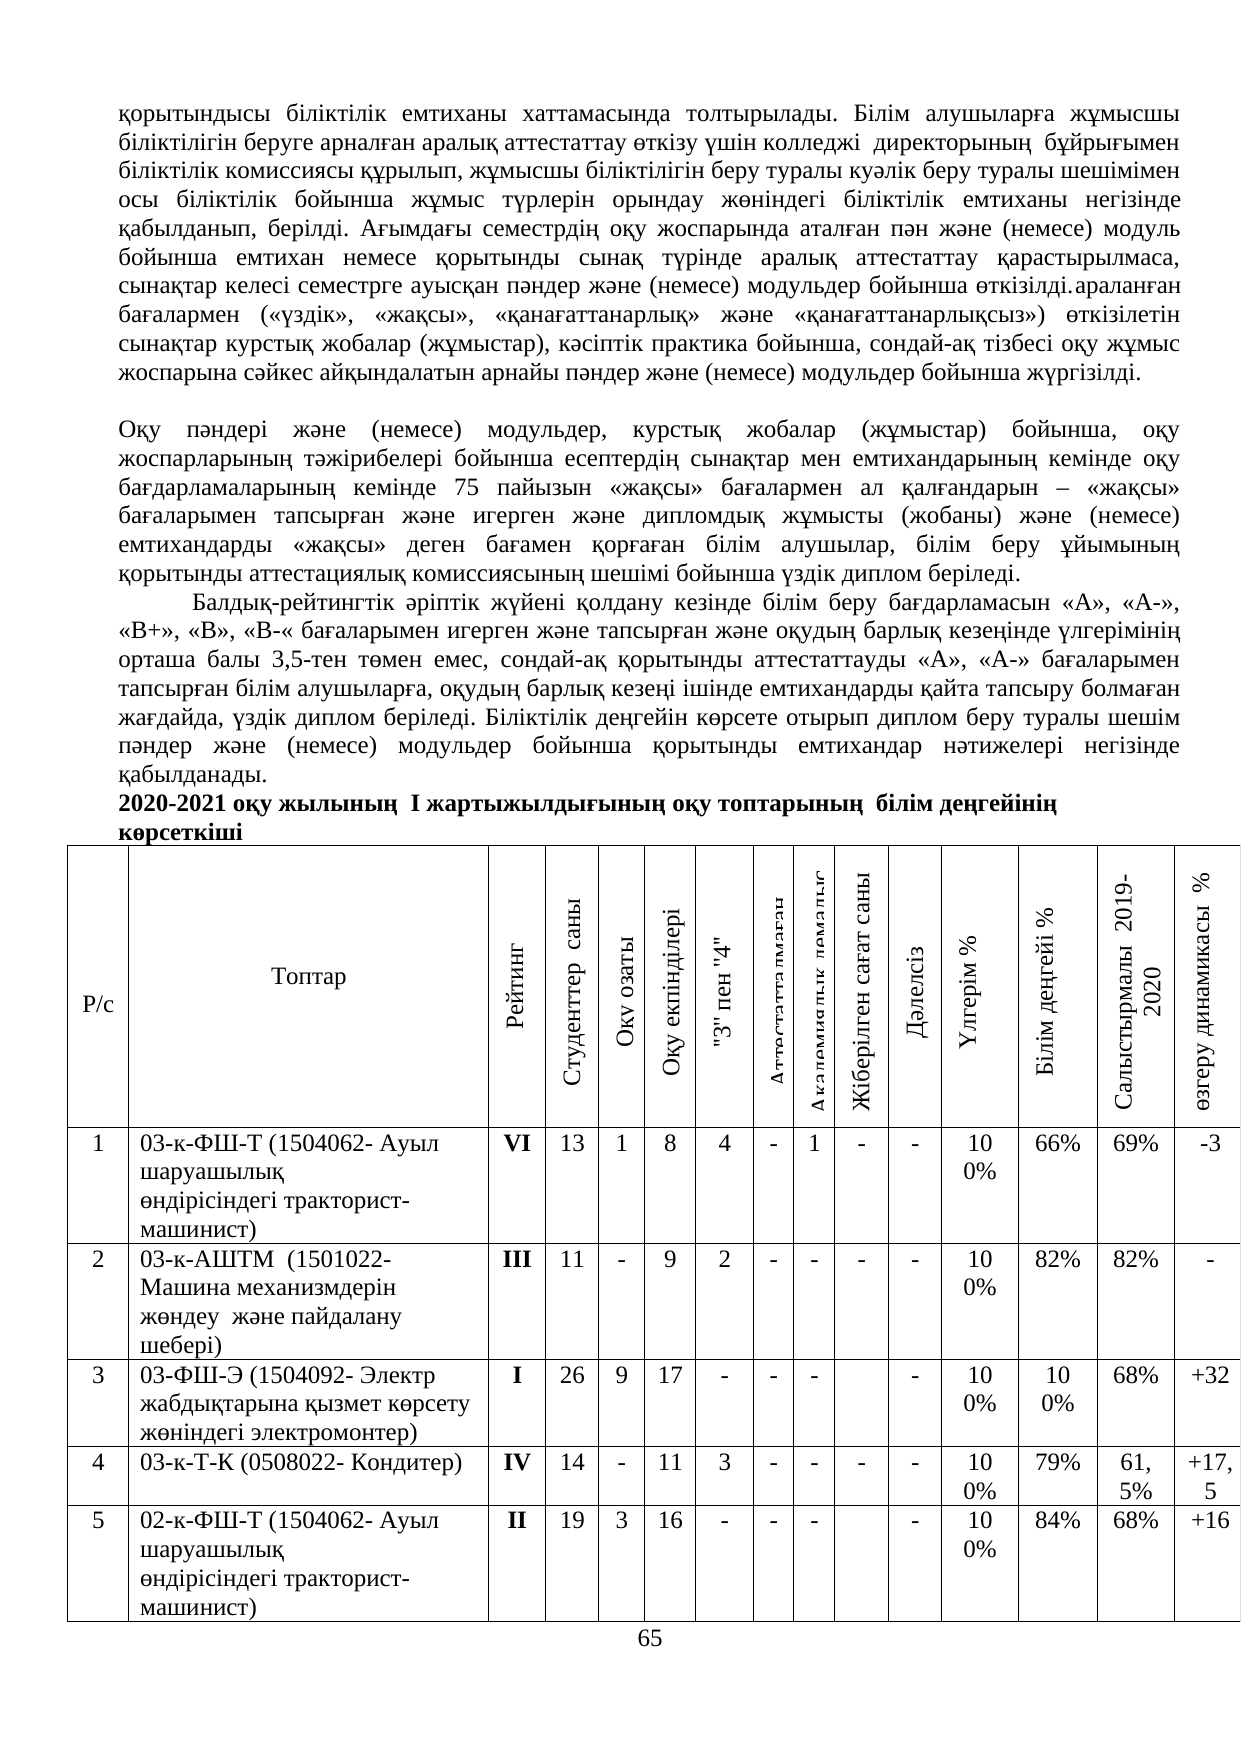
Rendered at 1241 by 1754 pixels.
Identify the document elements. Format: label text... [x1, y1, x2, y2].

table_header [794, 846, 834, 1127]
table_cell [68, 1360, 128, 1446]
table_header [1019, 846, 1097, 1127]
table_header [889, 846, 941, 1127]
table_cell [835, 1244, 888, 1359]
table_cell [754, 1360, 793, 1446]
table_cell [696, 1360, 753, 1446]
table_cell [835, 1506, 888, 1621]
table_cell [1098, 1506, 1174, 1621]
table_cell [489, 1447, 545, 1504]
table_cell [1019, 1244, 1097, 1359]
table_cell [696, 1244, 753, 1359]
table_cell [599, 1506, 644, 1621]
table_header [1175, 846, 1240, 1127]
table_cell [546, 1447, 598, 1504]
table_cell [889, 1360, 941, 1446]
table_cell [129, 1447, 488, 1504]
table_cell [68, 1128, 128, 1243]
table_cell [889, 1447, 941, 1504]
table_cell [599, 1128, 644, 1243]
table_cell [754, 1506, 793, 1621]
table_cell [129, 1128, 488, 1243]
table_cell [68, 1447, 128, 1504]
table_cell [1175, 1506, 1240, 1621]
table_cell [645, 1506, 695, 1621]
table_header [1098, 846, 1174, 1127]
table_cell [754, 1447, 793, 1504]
text Оқу пәндері және (немесе) модульдер, курстық жобалар (жұмыстар) бойынша, оқу жоспарларының тәжірибелері бойынша есептердің сынақтар мен емтихандарының кемінде оқу бағдарламаларының кемінде 75 пайызын «жақсы» бағалармен ал қалғандарын – «жақсы» бағаларымен тапсырған және игерген және дипломдық жұмысты (жобаны) және (немесе) емтихандарды «жақсы» деген бағамен қорғаған білім алушылар, білім беру ұйымының қорытынды аттестациялық комиссиясының шешімі бойынша үздік диплом беріледі. [118, 414, 1181, 587]
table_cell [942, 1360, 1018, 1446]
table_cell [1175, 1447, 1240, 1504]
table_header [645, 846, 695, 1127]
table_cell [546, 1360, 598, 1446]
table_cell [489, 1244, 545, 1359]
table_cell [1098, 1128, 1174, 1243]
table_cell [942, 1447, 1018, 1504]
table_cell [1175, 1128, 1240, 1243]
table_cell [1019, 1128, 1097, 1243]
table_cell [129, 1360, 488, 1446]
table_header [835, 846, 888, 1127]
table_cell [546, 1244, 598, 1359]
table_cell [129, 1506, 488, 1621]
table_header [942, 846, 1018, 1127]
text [118, 98, 1181, 385]
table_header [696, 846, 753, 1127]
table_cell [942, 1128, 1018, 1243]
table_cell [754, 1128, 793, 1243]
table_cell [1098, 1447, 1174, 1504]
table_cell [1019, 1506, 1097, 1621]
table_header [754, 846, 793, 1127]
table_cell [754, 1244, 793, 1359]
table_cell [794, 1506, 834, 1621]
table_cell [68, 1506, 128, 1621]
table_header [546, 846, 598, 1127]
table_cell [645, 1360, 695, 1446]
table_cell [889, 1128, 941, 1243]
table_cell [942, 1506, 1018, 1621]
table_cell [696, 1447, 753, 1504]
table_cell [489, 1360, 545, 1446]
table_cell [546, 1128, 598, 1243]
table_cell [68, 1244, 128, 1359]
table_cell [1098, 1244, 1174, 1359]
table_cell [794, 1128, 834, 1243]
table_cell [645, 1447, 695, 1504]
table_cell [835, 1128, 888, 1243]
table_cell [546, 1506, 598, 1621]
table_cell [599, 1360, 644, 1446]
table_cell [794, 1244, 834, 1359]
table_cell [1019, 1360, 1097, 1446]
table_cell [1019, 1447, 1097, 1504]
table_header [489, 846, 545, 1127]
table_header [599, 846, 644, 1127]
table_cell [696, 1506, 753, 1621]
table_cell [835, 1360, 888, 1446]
text 2020-2021 оқу жылының І жартыжылдығының оқу топтарының білім деңгейінің көрсеткіші [118, 788, 1181, 845]
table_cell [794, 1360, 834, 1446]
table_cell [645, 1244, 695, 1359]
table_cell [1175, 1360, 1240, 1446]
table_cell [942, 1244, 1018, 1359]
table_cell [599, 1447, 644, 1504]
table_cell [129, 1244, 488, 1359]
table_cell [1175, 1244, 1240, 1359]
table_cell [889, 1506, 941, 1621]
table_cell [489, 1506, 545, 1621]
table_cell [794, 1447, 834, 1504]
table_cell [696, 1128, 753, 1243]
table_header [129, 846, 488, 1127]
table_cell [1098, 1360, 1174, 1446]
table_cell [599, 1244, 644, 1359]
text Балдық-рейтингтік әріптік жүйені қолдану кезінде білім беру бағдарламасын «А», «А-», «В+», «В», «В-« бағаларымен игерген және тапсырған және оқудың барлық кезеңінде үлгерімінің орташа балы 3,5-тен төмен емес, сондай-ақ қорытынды аттестаттауды «А», «А-» бағаларымен тапсырған білім алушыларға, оқудың барлық кезеңі ішінде емтихандарды қайта тапсыру болмаған жағдайда, үздік диплом беріледі. Біліктілік деңгейін көрсете отырып диплом беру туралы шешім пәндер және (немесе) модульдер бойынша қорытынды емтихандар нәтижелері негізінде қабылданады. [118, 587, 1181, 788]
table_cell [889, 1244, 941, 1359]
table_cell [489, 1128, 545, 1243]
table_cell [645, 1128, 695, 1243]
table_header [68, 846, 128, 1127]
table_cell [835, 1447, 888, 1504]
